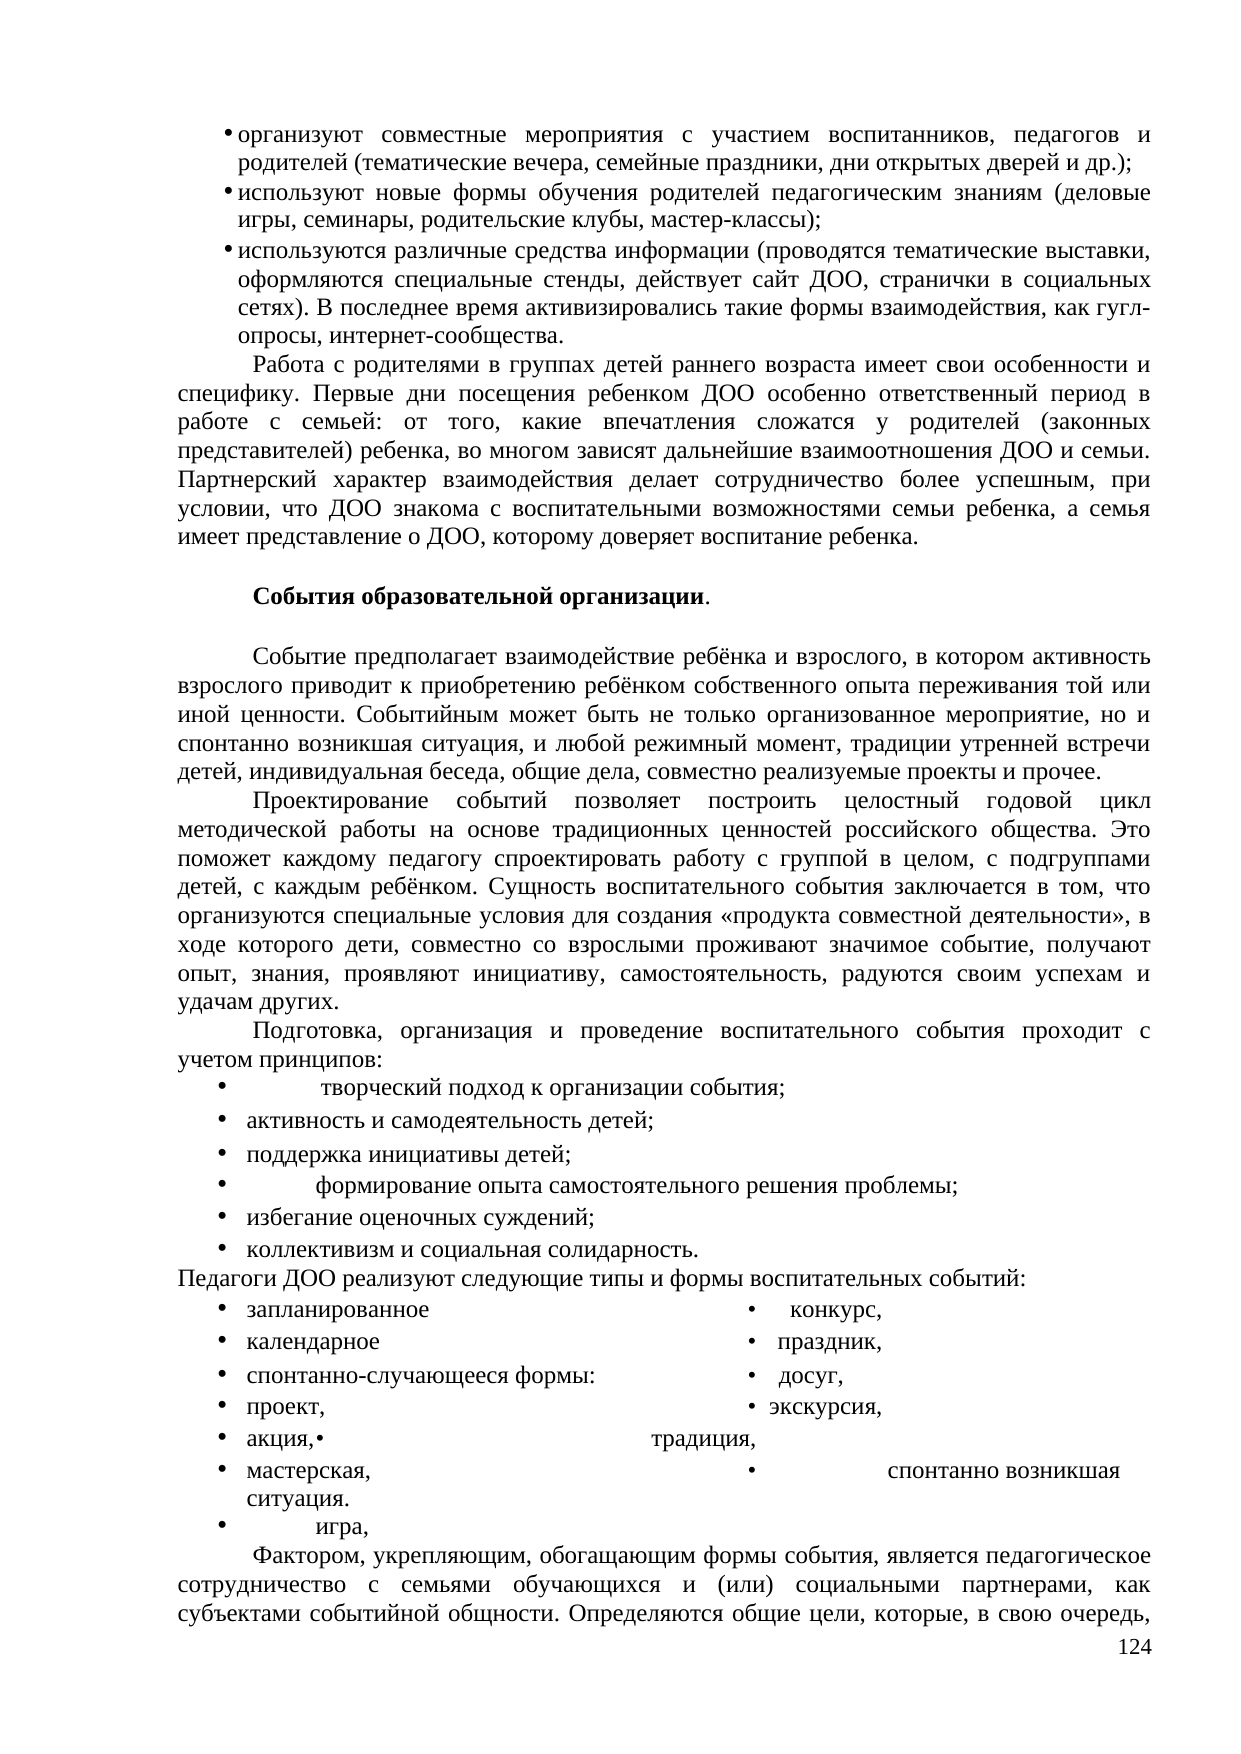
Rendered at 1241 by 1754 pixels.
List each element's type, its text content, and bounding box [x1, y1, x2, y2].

list календарное • праздник, [177, 1324, 1152, 1356]
text Подготовка, организация и проведение воспитательного события проходит с учетом принципов: [177, 1015, 1152, 1073]
text События образовательной организации. [177, 581, 1152, 610]
list используют новые формы обучения родителей педагогическим знаниям (деловые игры, семинары, родительские клубы, мастер-классы); [223, 175, 1152, 233]
text Работа с родителями в группах детей раннего возраста имеет свои особенности и специфику. Первые дни посещения ребенком ДОО особенно ответственный период в работе с семьей: от того, какие впечатления сложатся у родителей (законных представителей) ребенка, во многом зависят дальнейшие взаимоотношения ДОО и семьи. Партнерский характер взаимодействия делает сотрудничество более успешным, при условии, что ДОО знакома с воспитательными возможностями семьи ребенка, а семья имеет представление о ДОО, которому доверяет воспитание ребенка. [177, 349, 1152, 550]
list игра, [177, 1512, 1152, 1541]
list избегание оценочных суждений; [177, 1200, 1152, 1232]
list поддержка инициативы детей; [177, 1135, 1152, 1168]
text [177, 1541, 1152, 1627]
text Проектирование событий позволяет построить целостный годовой цикл методической работы на основе традиционных ценностей российского общества. Это поможет каждому педагогу спроектировать работу с группой в целом, с подгруппами детей, с каждым ребёнком. Сущность воспитательного события заключается в том, что организуются специальные условия для создания «продукта совместной деятельности», в ходе которого дети, совместно со взрослыми проживают значимое событие, получают опыт, знания, проявляют инициативу, самостоятельность, радуются своим успехам и удачам других. [177, 785, 1152, 1015]
list активность и самодеятельность детей; [177, 1101, 1152, 1135]
text Событие предполагает взаимодействие ребёнка и взрослого, в котором активность взрослого приводит к приобретению ребёнком собственного опыта переживания той или иной ценности. Событийным может быть не только организованное мероприятие, но и спонтанно возникшая ситуация, и любой режимный момент, традиции утренней встречи детей, индивидуальная беседа, общие дела, совместно реализуемые проекты и прочее. [177, 641, 1152, 785]
list спонтанно-случающееся формы: • досуг, [177, 1356, 1152, 1389]
list проект, • экскурсия, [177, 1389, 1152, 1421]
list акция, • традиция, [177, 1421, 1152, 1453]
list организуют совместные мероприятия с участием воспитанников, педагогов и родителей (тематические вечера, семейные праздники, дни открытых дверей и др.); [223, 118, 1152, 175]
list творческий подход к организации события; [177, 1073, 1152, 1101]
text Педагоги ДОО реализуют следующие типы и формы воспитательных событий: [177, 1263, 1152, 1292]
list мастерская, • спонтанно возникшая ситуация. [177, 1453, 1152, 1512]
list запланированное • конкурс, [177, 1292, 1152, 1324]
list формирование опыта самостоятельного решения проблемы; [177, 1168, 1152, 1200]
list коллективизм и социальная солидарность. [177, 1232, 1152, 1263]
list используются различные средства информации (проводятся тематические выставки, оформляются специальные стенды, действует сайт ДОО, странички в социальных сетях). В последнее время активизировались такие формы взаимодействия, как гугл- опросы, интернет-сообщества. [223, 233, 1152, 349]
